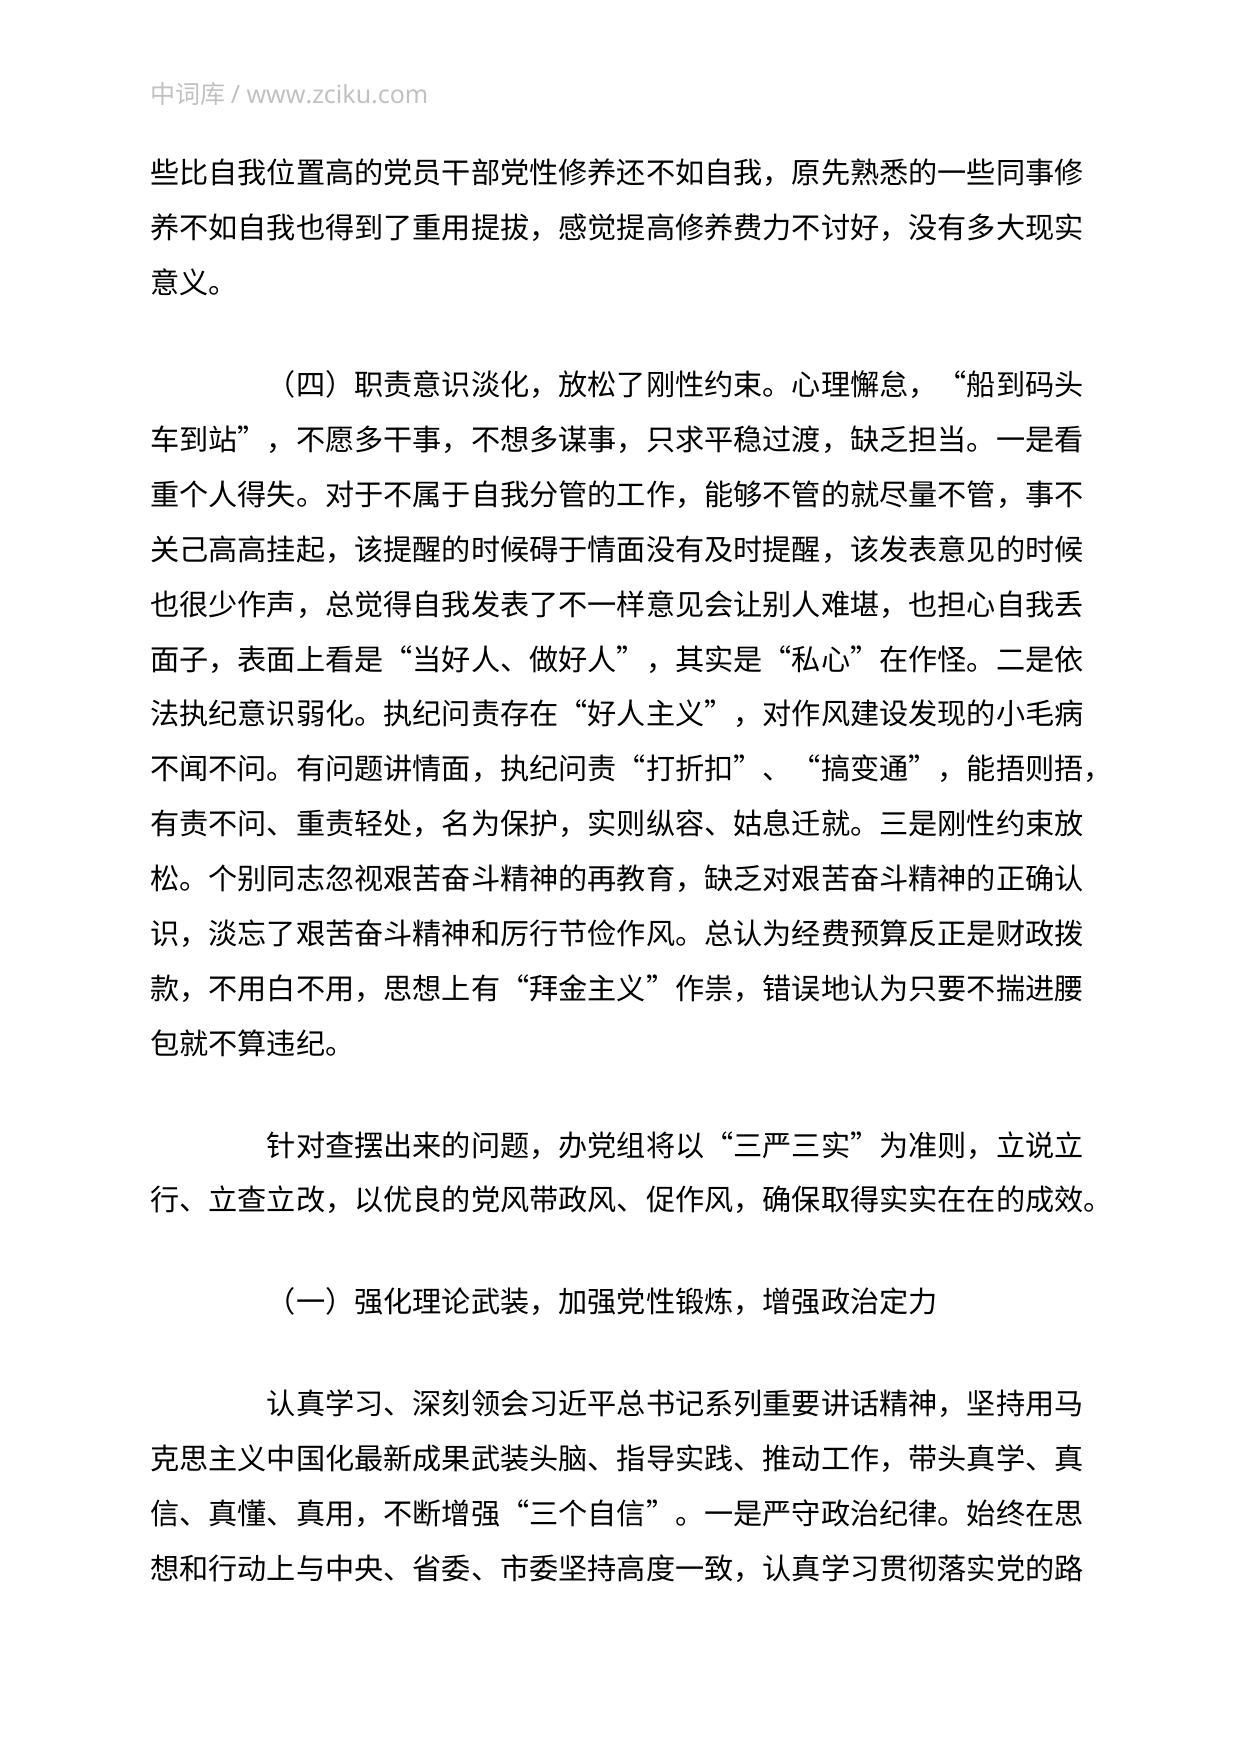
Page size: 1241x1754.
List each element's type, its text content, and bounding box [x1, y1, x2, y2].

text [150, 1381, 1090, 1587]
text （一）强化理论武装，加强党性锻炼，增强政治定力 [150, 1279, 1090, 1321]
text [150, 150, 1090, 302]
text 针对查摆出来的问题，办党组将以“三严三实”为准则，立说立行、立查立改，以优良的党风带政风、促作风，确保取得实实在在的成效。 [150, 1122, 1090, 1219]
text （四）职责意识淡化，放松了刚性约束。心理懈怠，“船到码头车到站”，不愿多干事，不想多谋事，只求平稳过渡，缺乏担当。一是看重个人得失。对于不属于自我分管的工作，能够不管的就尽量不管，事不关己高高挂起，该提醒的时候碍于情面没有及时提醒，该发表意见的时候也很少作声，总觉得自我发表了不一样意见会让别人难堪，也担心自我丢面子，表面上看是“当好人、做好人”，其实是“私心”在作怪。二是依法执纪意识弱化。执纪问责存在“好人主义”，对作风建设发现的小毛病不闻不问。有问题讲情面，执纪问责“打折扣”、“搞变通”，能捂则捂，有责不问、重责轻处，名为保护，实则纵容、姑息迁就。三是刚性约束放松。个别同志忽视艰苦奋斗精神的再教育，缺乏对艰苦奋斗精神的正确认识，淡忘了艰苦奋斗精神和厉行节俭作风。总认为经费预算反正是财政拨款，不用白不用，思想上有“拜金主义”作祟，错误地认为只要不揣进腰包就不算违纪。 [150, 362, 1090, 1063]
